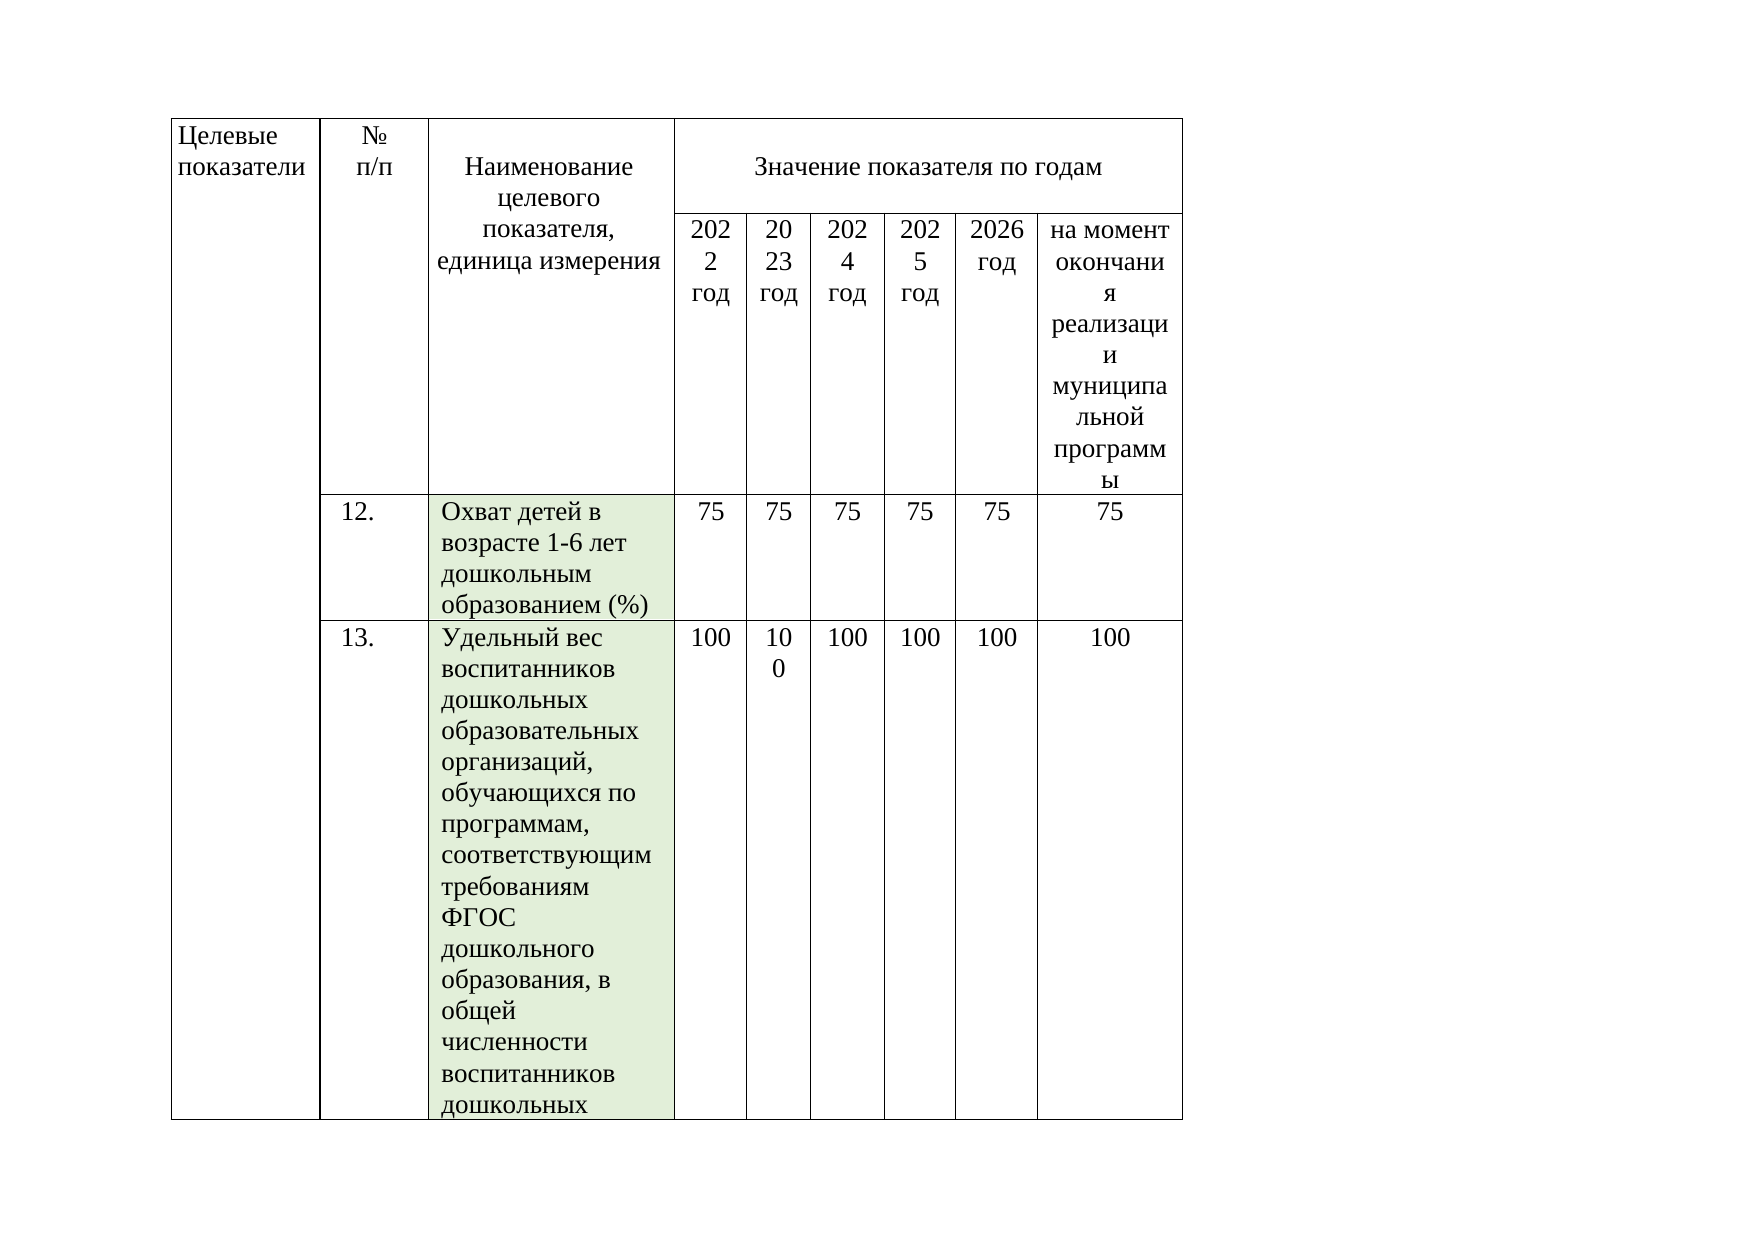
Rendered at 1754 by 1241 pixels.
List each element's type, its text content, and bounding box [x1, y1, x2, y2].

table_cell [321, 495, 428, 619]
table_cell 75 [747, 495, 810, 619]
table_cell 2022 год [675, 214, 746, 494]
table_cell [429, 621, 674, 1119]
table_cell 2026 год [956, 214, 1037, 494]
table_cell 100 [675, 621, 746, 1119]
table_cell Наименование целевого показателя, единица измерения [429, 119, 674, 494]
table_cell 100 [885, 621, 955, 1119]
table_cell 100 [747, 621, 810, 1119]
table_cell 75 [1038, 495, 1182, 619]
table_cell на момент окончания реализации муниципальной программы [1038, 214, 1182, 494]
table_cell Целевые показатели [172, 119, 319, 1119]
table_cell 2025 год [885, 214, 955, 494]
table_cell 100 [811, 621, 884, 1119]
table_cell 100 [956, 621, 1037, 1119]
table_cell [321, 621, 428, 1119]
table_cell 2024 год [811, 214, 884, 494]
table_cell 75 [956, 495, 1037, 619]
table_cell Охват детей в возрасте 1-6 лет дошкольным образованием (%) [429, 495, 674, 619]
table_cell 75 [811, 495, 884, 619]
table_cell 75 [675, 495, 746, 619]
table_cell 100 [1038, 621, 1182, 1119]
table_cell Значение показателя по годам [675, 119, 1182, 213]
table_cell № п/п [321, 119, 428, 494]
table_cell 75 [885, 495, 955, 619]
table_cell 2023 год [747, 214, 810, 494]
